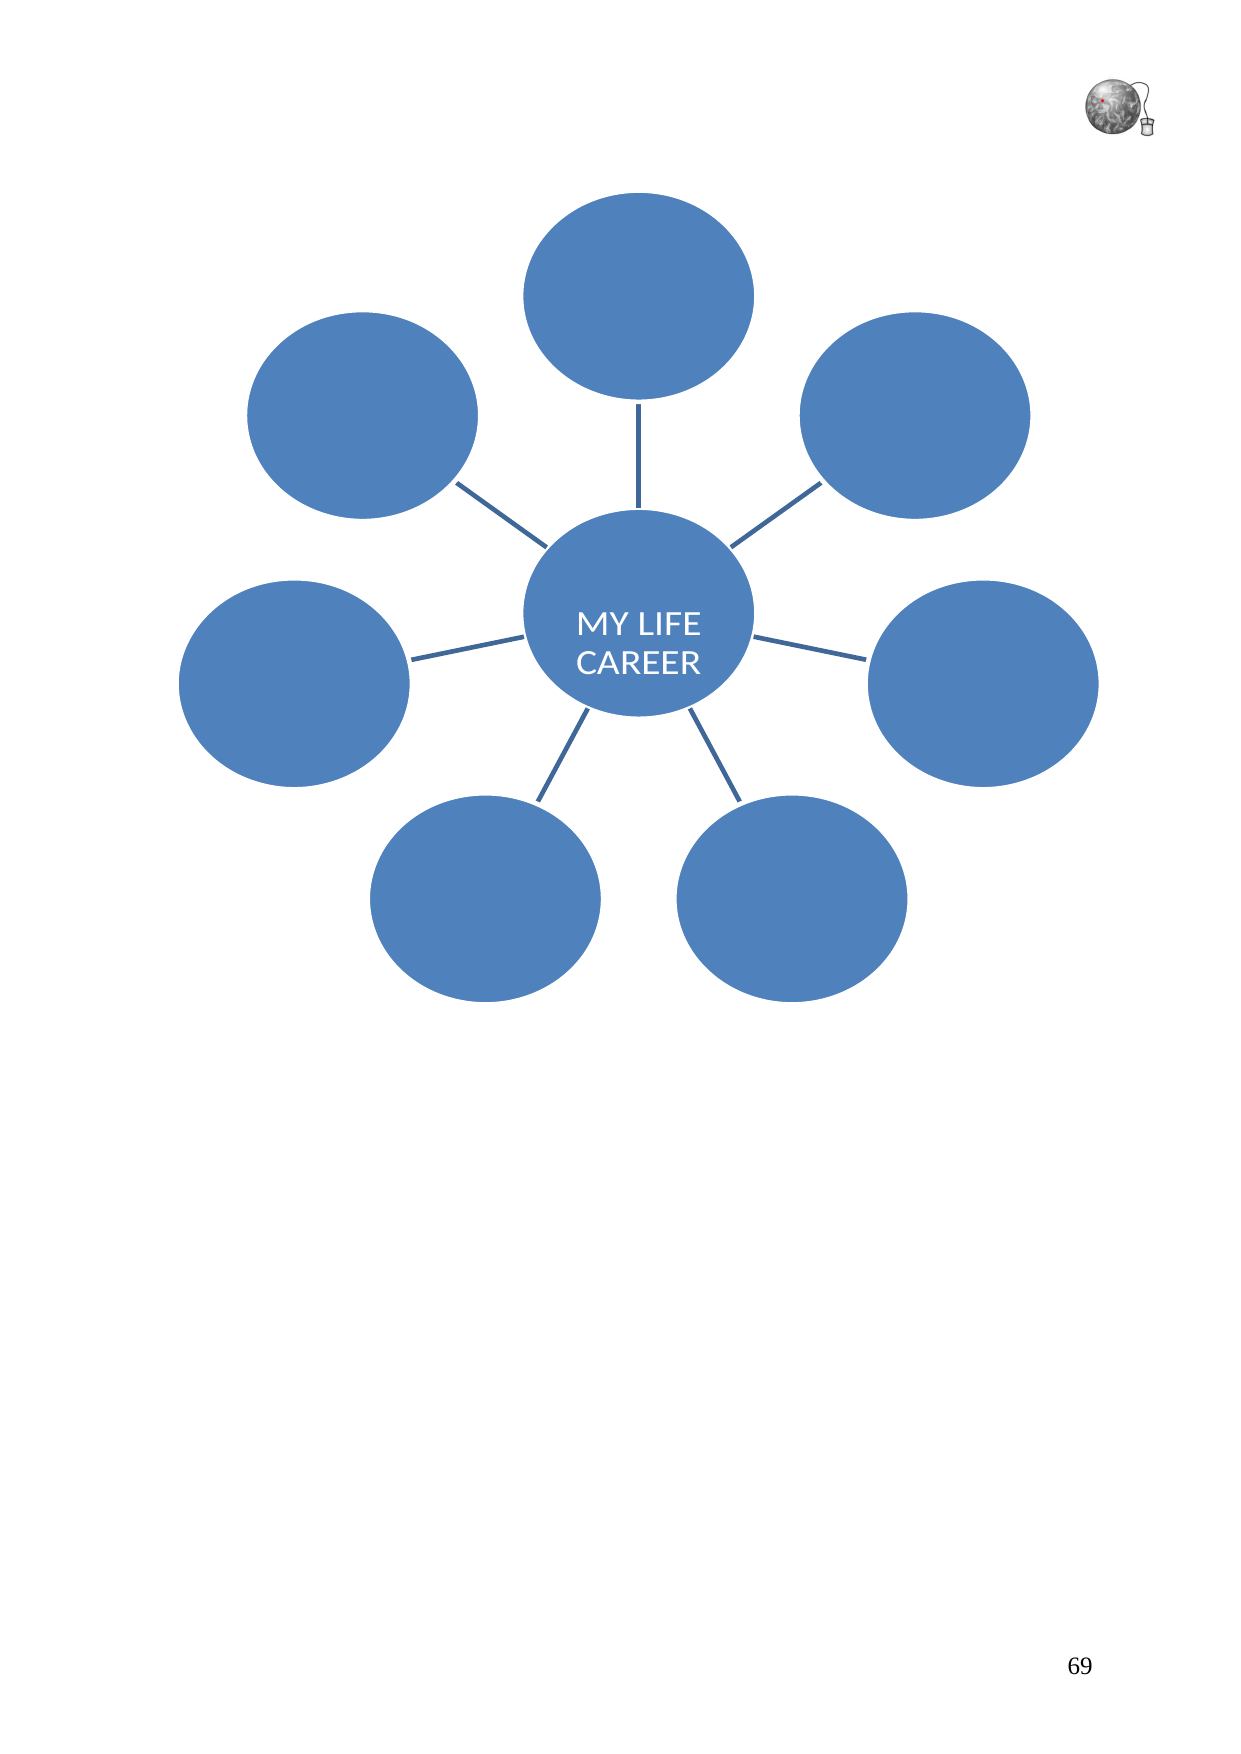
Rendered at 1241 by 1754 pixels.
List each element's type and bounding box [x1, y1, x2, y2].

picture [1081, 73, 1160, 143]
